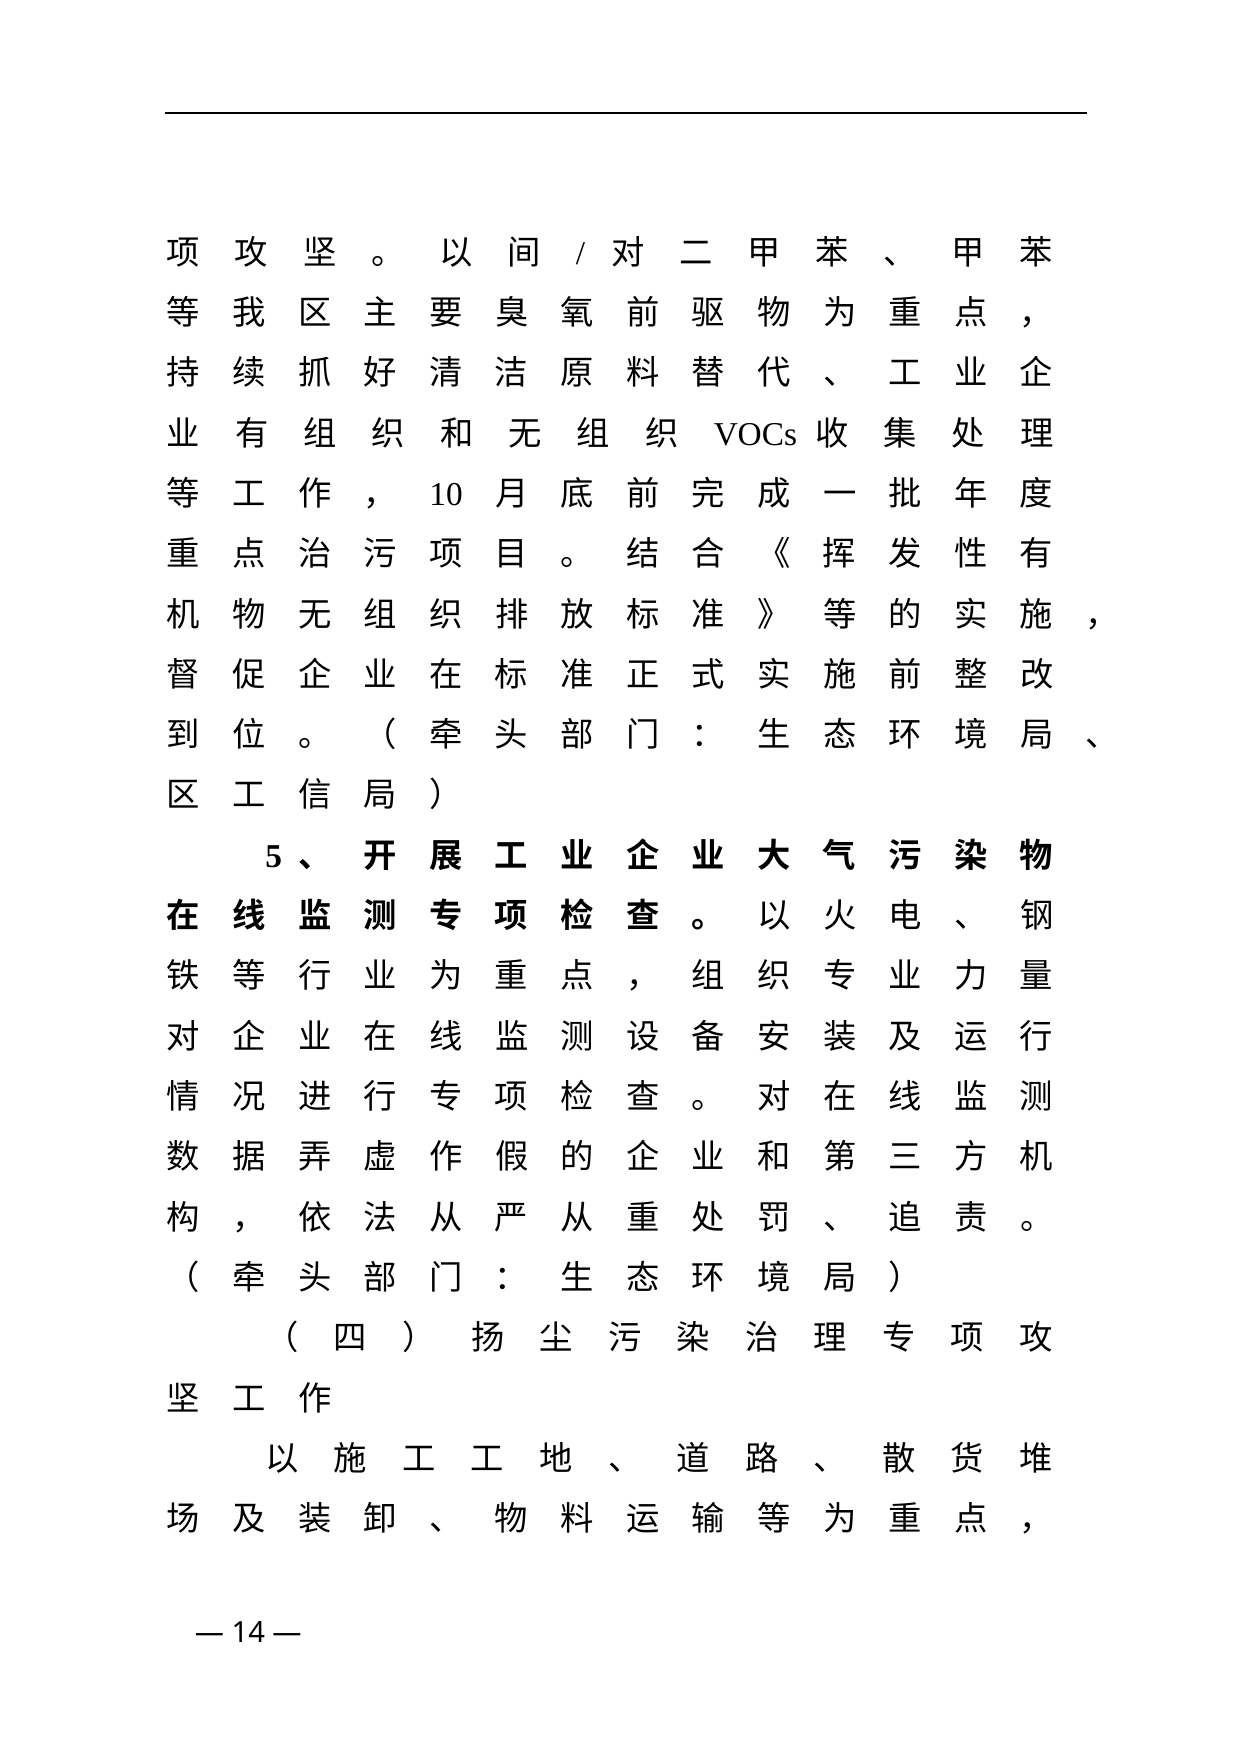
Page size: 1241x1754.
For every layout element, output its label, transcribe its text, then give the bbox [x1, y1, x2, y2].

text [167, 1426, 1085, 1546]
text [167, 219, 1085, 822]
text 5、开展工业企业大气污染物在线监测专项检查。以火电、钢铁等行业为重点，组织专业力量对企业在线监测设备安装及运行情况进行专项检查。对在线监测数据弄虚作假的企业和第三方机构，依法从严从重处罚、追责。（牵头部门：生态环境局） [167, 822, 1085, 1305]
text （四）扬尘污染治理专项攻坚工作 [167, 1305, 1085, 1426]
